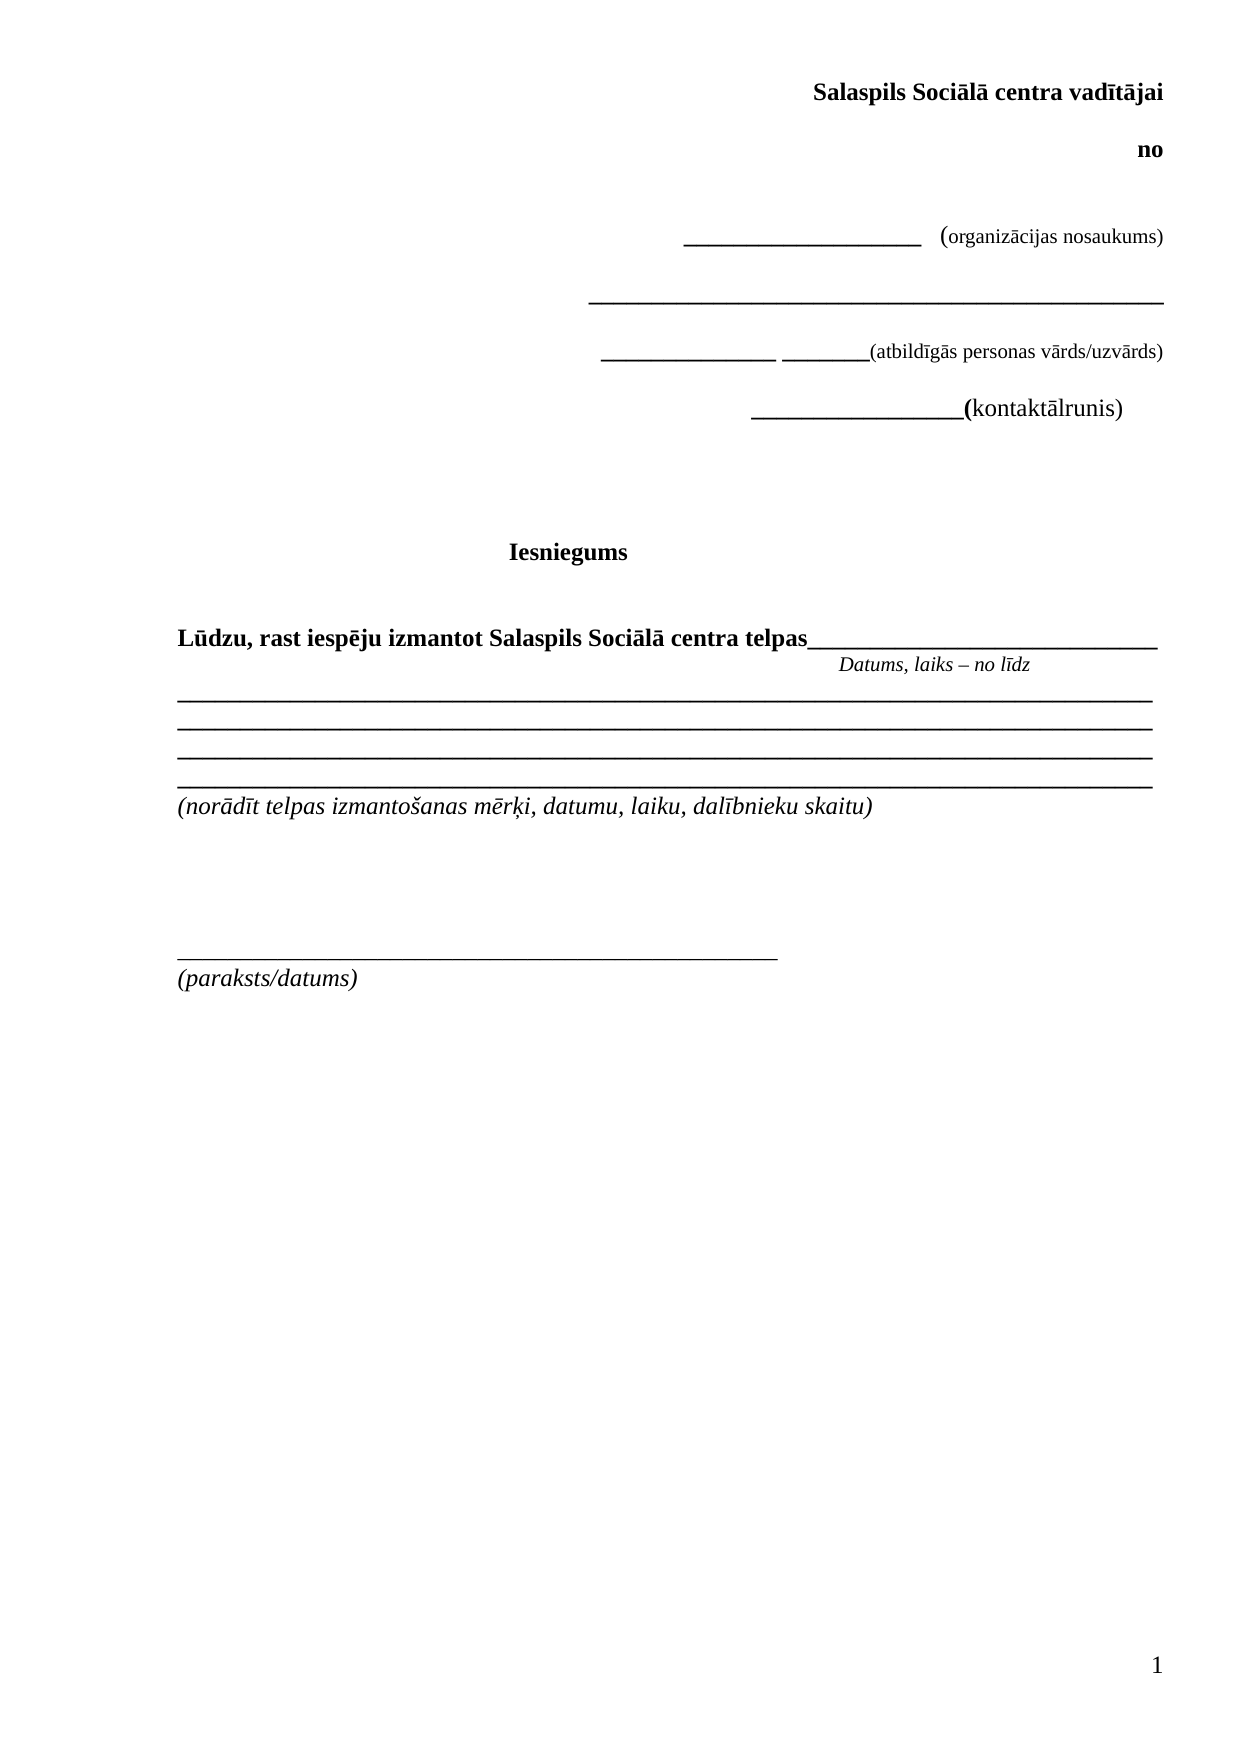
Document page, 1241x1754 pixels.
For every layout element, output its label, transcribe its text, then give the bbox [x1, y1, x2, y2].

text ________________________________________________ [177, 934, 1163, 963]
text ________________________________________________________________________________________________________________________________________________________________________________________________________________________________________________________________________________________________________________________ [177, 676, 1163, 791]
text ______________ _______(atbildīgās personas vārds/uzvārds) [177, 336, 1163, 364]
text _________________(kontaktālrunis) [177, 393, 1163, 422]
text Salaspils Sociālā centra vadītājai [177, 77, 1163, 106]
text Iesniegums [177, 537, 1163, 566]
text Lūdzu, rast iespēju izmantot Salaspils Sociālā centra telpas____________________________ [177, 623, 1163, 652]
text (paraksts/datums) [177, 963, 1163, 992]
text ___________________ (organizācijas nosaukums) [177, 221, 1163, 249]
text no [177, 134, 1163, 163]
text ______________________________________________ [177, 278, 1163, 307]
text Datums, laiks – no līdz [177, 652, 1163, 676]
text (norādīt telpas izmantošanas mērķi, datumu, laiku, dalībnieku skaitu) [177, 791, 1163, 819]
